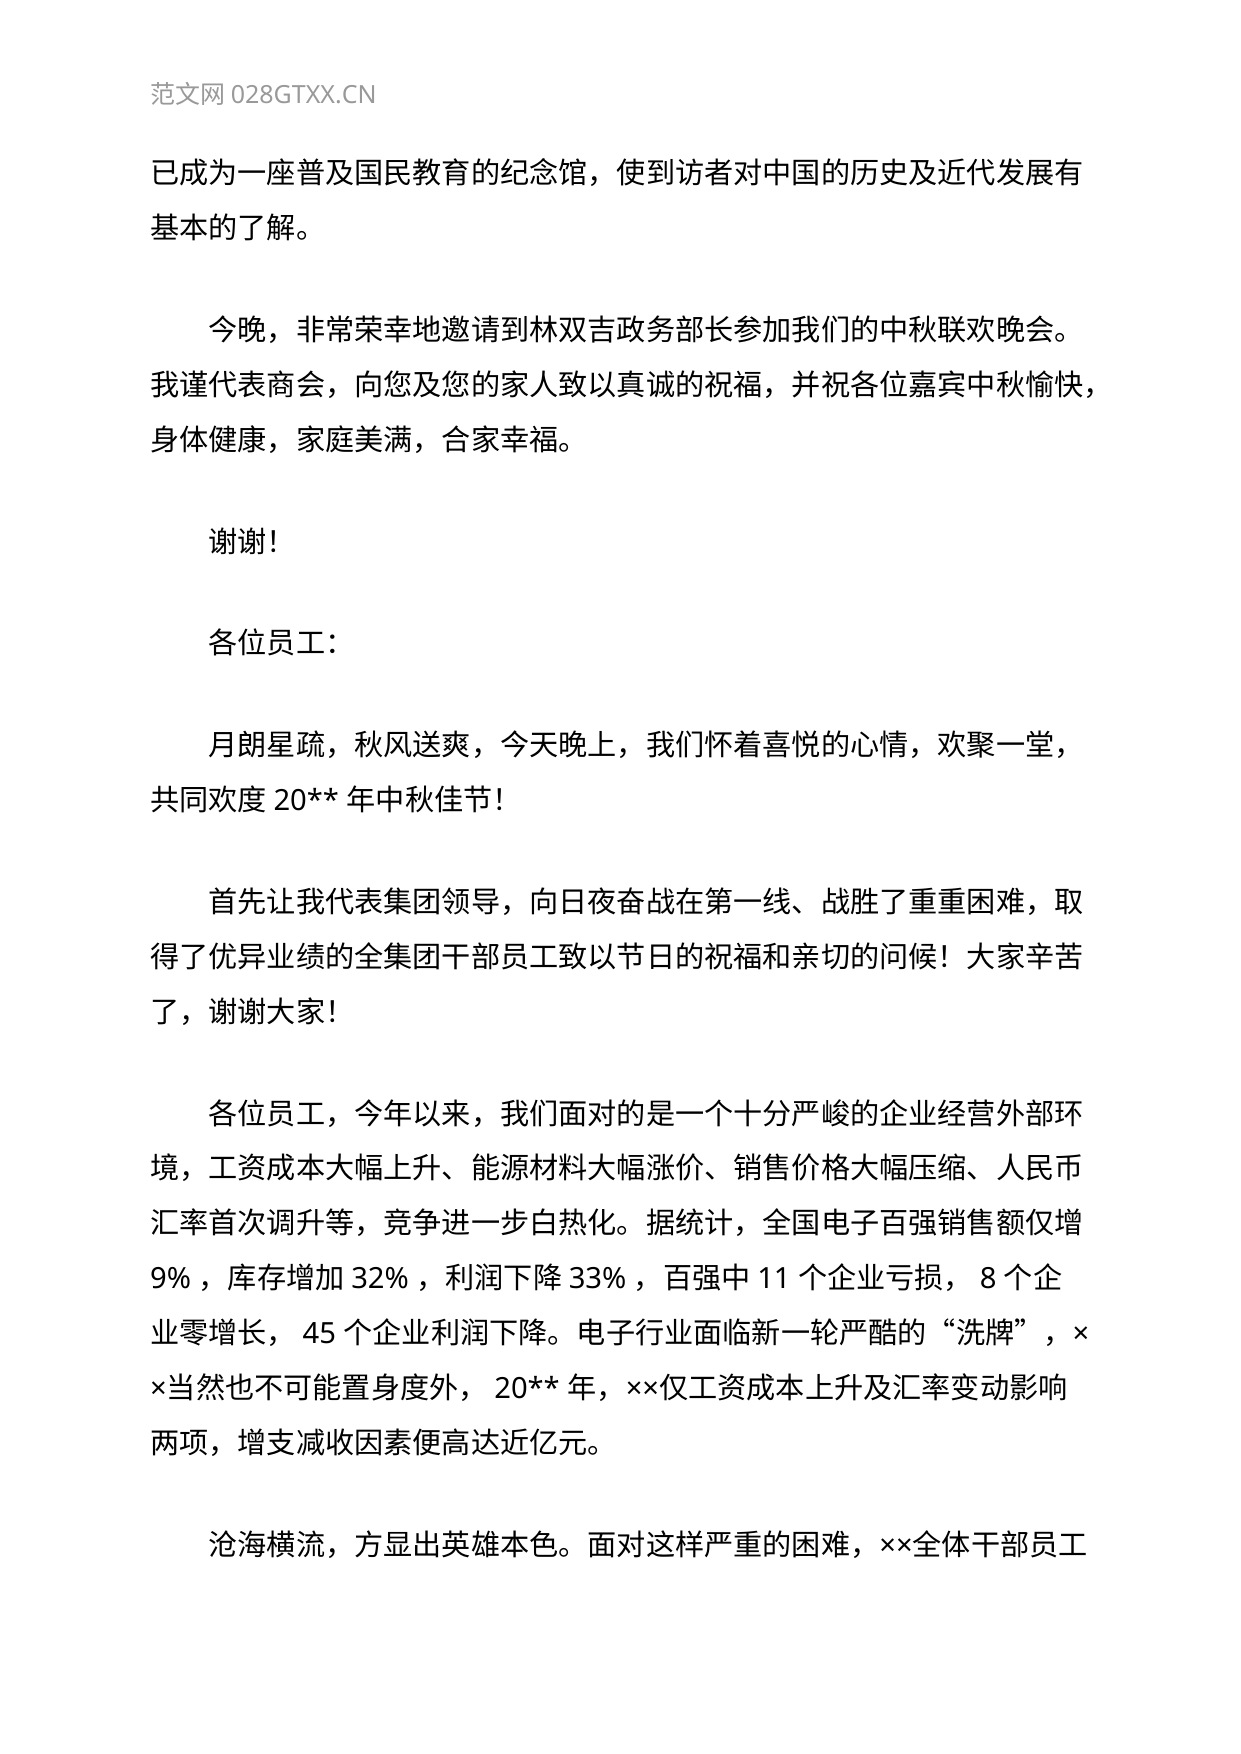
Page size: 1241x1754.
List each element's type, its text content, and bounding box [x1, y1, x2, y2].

text 谢谢！ [150, 518, 1090, 561]
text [150, 150, 1090, 247]
text 各位员工： [150, 620, 1090, 662]
text 月朗星疏，秋风送爽，今天晚上，我们怀着喜悦的心情，欢聚一堂，共同欢度 20** 年中秋佳节！ [150, 722, 1090, 819]
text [150, 1522, 1090, 1564]
text 首先让我代表集团领导，向日夜奋战在第一线、战胜了重重困难，取得了优异业绩的全集团干部员工致以节日的祝福和亲切的问候！大家辛苦了，谢谢大家！ [150, 879, 1090, 1031]
text 各位员工，今年以来，我们面对的是一个十分严峻的企业经营外部环境，工资成本大幅上升、能源材料大幅涨价、销售价格大幅压缩、人民币汇率首次调升等，竞争进一步白热化。据统计，全国电子百强销售额仅增 9% ，库存增加 32% ，利润下降 33% ，百强中 11 个企业亏损， 8 个企业零增长， 45 个企业利润下降。电子行业面临新一轮严酷的“洗牌”，××当然也不可能置身度外， 20** 年，××仅工资成本上升及汇率变动影响两项，增支减收因素便高达近亿元。 [150, 1090, 1090, 1462]
text 今晚，非常荣幸地邀请到林双吉政务部长参加我们的中秋联欢晚会。我谨代表商会，向您及您的家人致以真诚的祝福，并祝各位嘉宾中秋愉快，身体健康，家庭美满，合家幸福。 [150, 307, 1090, 459]
